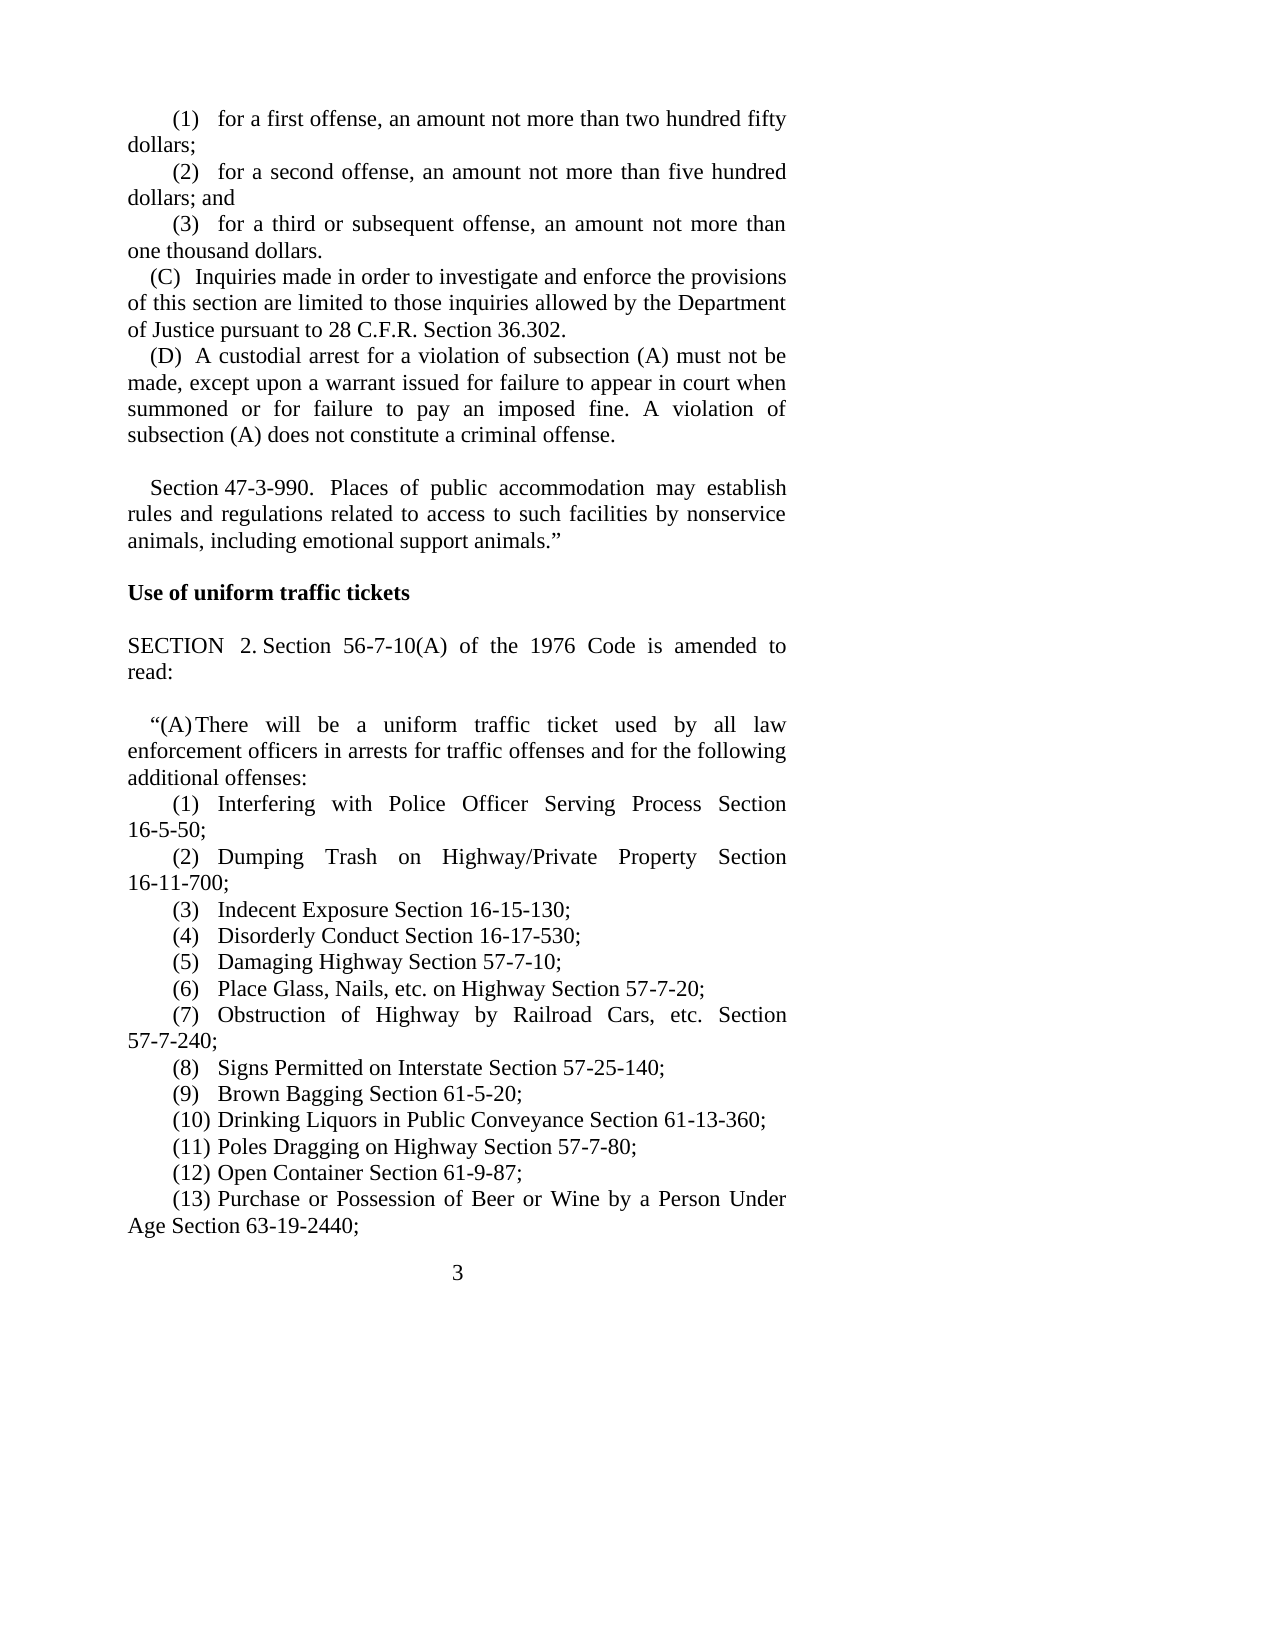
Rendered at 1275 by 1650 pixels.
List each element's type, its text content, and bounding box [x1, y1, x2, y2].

text (2) for a second offense, an amount not more than five hundred dollars; and [127, 158, 787, 210]
text Use of uniform traffic tickets [127, 579, 787, 606]
text (11) Poles Dragging on Highway Section 57-7-80; [127, 1133, 787, 1159]
text (3) for a third or subsequent offense, an amount not more than one thousand dollars. [127, 210, 787, 263]
text Section 47-3-990. Places of public accommodation may establish rules and regulations related to access to such facilities by nonservice animals, including emotional support animals.” [127, 474, 787, 553]
text (13) Purchase or Possession of Beer or Wine by a Person Under Age Section 63-19-2440; [127, 1186, 787, 1238]
text (4) Disorderly Conduct Section 16-17-530; [127, 922, 787, 948]
text (12) Open Container Section 61-9-87; [127, 1159, 787, 1186]
text (1) Interfering with Police Officer Serving Process Section 16-5-50; [127, 790, 787, 843]
text (1) for a first offense, an amount not more than two hundred fifty dollars; [127, 105, 787, 158]
text (5) Damaging Highway Section 57-7-10; [127, 948, 787, 975]
text (10) Drinking Liquors in Public Conveyance Section 61-13-360; [127, 1106, 787, 1133]
text (C) Inquiries made in order to investigate and enforce the provisions of this section are limited to those inquiries allowed by the Department of Justice pursuant to 28 C.F.R. Section 36.302. [127, 263, 787, 342]
text (3) Indecent Exposure Section 16-15-130; [127, 896, 787, 922]
text “(A) There will be a uniform traffic ticket used by all law enforcement officers in arrests for traffic offenses and for the following additional offenses: [127, 711, 787, 790]
text (6) Place Glass, Nails, etc. on Highway Section 57-7-20; [127, 975, 787, 1001]
text SECTION 2. Section 56-7-10(A) of the 1976 Code is amended to read: [127, 632, 787, 685]
text (9) Brown Bagging Section 61-5-20; [127, 1080, 787, 1106]
text (2) Dumping Trash on Highway/Private Property Section 16-11-700; [127, 843, 787, 896]
text (7) Obstruction of Highway by Railroad Cars, etc. Section 57-7-240; [127, 1001, 787, 1054]
text (D) A custodial arrest for a violation of subsection (A) must not be made, except upon a warrant issued for failure to appear in court when summoned or for failure to pay an imposed fine. A violation of subsection (A) does not constitute a criminal offense. [127, 342, 787, 448]
text (8) Signs Permitted on Interstate Section 57-25-140; [127, 1054, 787, 1080]
